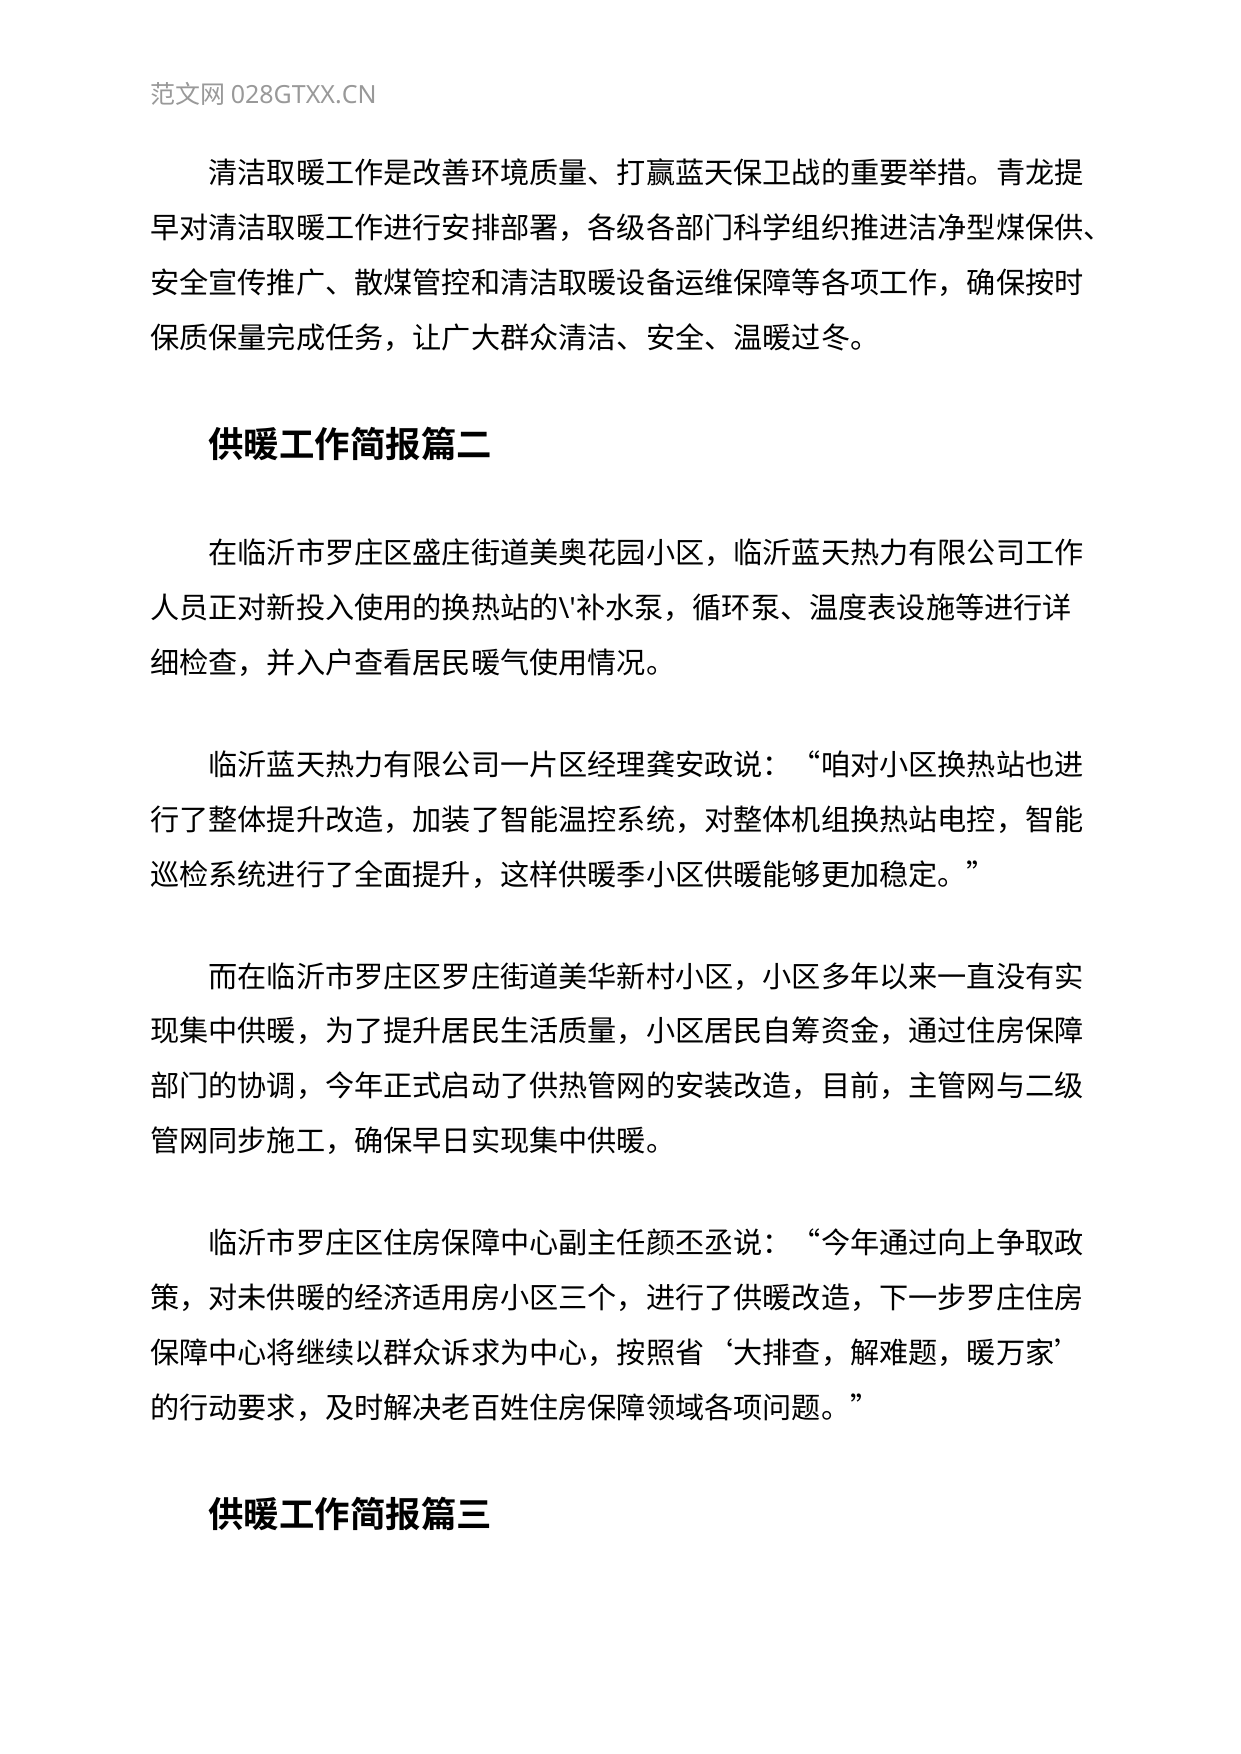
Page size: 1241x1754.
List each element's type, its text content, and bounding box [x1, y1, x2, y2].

text 在临沂市罗庄区盛庄街道美奥花园小区，临沂蓝天热力有限公司工作人员正对新投入使用的换热站的\'补水泵，循环泵、温度表设施等进行详细检查，并入户查看居民暖气使用情况。 [150, 530, 1090, 682]
text 临沂蓝天热力有限公司一片区经理龚安政说：“咱对小区换热站也进行了整体提升改造，加装了智能温控系统，对整体机组换热站电控，智能巡检系统进行了全面提升，这样供暖季小区供暖能够更加稳定。” [150, 742, 1090, 894]
text 供暖工作简报篇三 [150, 1486, 1090, 1537]
text 供暖工作简报篇二 [150, 416, 1090, 468]
text 而在临沂市罗庄区罗庄街道美华新村小区，小区多年以来一直没有实现集中供暖，为了提升居民生活质量，小区居民自筹资金，通过住房保障部门的协调，今年正式启动了供热管网的安装改造，目前，主管网与二级管网同步施工，确保早日实现集中供暖。 [150, 953, 1090, 1160]
text 清洁取暖工作是改善环境质量、打赢蓝天保卫战的重要举措。青龙提早对清洁取暖工作进行安排部署，各级各部门科学组织推进洁净型煤保供、安全宣传推广、散煤管控和清洁取暖设备运维保障等各项工作，确保按时保质保量完成任务，让广大群众清洁、安全、温暖过冬。 [150, 150, 1090, 357]
text 临沂市罗庄区住房保障中心副主任颜丕丞说：“今年通过向上争取政策，对未供暖的经济适用房小区三个，进行了供暖改造，下一步罗庄住房保障中心将继续以群众诉求为中心，按照省‘大排查，解难题，暖万家’的行动要求，及时解决老百姓住房保障领域各项问题。” [150, 1219, 1090, 1427]
